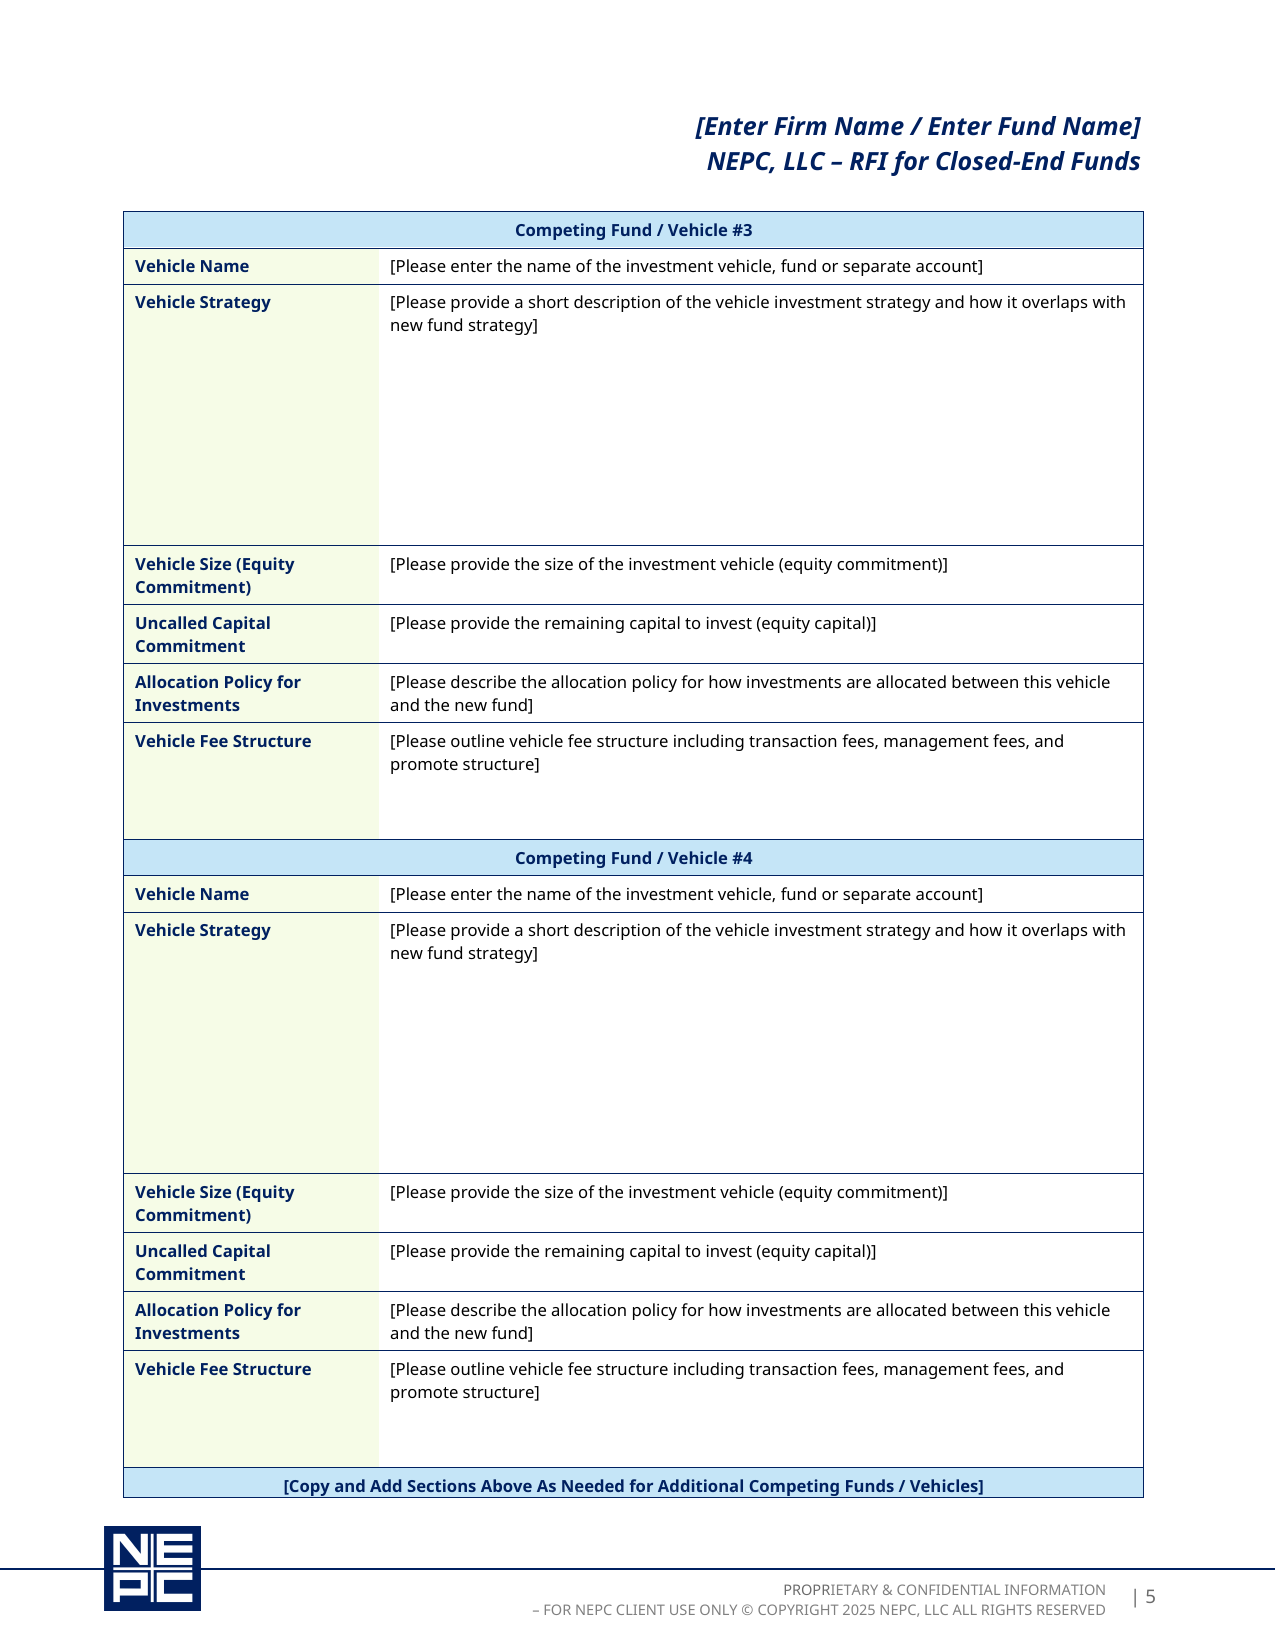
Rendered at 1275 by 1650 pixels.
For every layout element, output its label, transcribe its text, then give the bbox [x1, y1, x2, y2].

table_cell Allocation Policy for Investments [124, 1292, 379, 1350]
table_cell Vehicle Size (Equity Commitment) [124, 546, 379, 604]
table_cell Vehicle Fee Structure [124, 1351, 379, 1467]
table_cell Vehicle Size (Equity Commitment) [124, 1174, 379, 1232]
table_cell [Please provide the remaining capital to invest (equity capital)] [379, 605, 1143, 663]
table_cell [Please outline vehicle fee structure including transaction fees, management fees, and promote structure] [379, 1351, 1143, 1467]
table_cell [Please provide the remaining capital to invest (equity capital)] [379, 1233, 1143, 1291]
table_cell [Please describe the allocation policy for how investments are allocated between this vehicle and the new fund] [379, 1292, 1143, 1350]
table_cell Competing Fund / Vehicle #4 [124, 840, 1143, 875]
picture [104, 1526, 201, 1611]
table_cell Vehicle Strategy [124, 285, 379, 545]
table_cell Allocation Policy for Investments [124, 664, 379, 722]
table_cell Uncalled Capital Commitment [124, 1233, 379, 1291]
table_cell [124, 1468, 1143, 1497]
table_cell [Please describe the allocation policy for how investments are allocated between this vehicle and the new fund] [379, 664, 1143, 722]
table_cell Uncalled Capital Commitment [124, 605, 379, 663]
table_cell [Please enter the name of the investment vehicle, fund or separate account] [379, 876, 1143, 912]
table_cell Vehicle Name [124, 249, 379, 284]
table_cell [Please provide the size of the investment vehicle (equity commitment)] [379, 546, 1143, 604]
table_cell [Please enter the name of the investment vehicle, fund or separate account] [379, 249, 1143, 284]
table_cell Vehicle Strategy [124, 913, 379, 1173]
table_cell [Please outline vehicle fee structure including transaction fees, management fees, and promote structure] [379, 723, 1143, 839]
table_cell [Please provide a short description of the vehicle investment strategy and how it overlaps with new fund strategy] [379, 913, 1143, 1173]
table_header Competing Fund / Vehicle #3 [124, 212, 1143, 247]
table_cell Vehicle Name [124, 876, 379, 912]
table_cell [Please provide a short description of the vehicle investment strategy and how it overlaps with new fund strategy] [379, 285, 1143, 545]
table_cell [Please provide the size of the investment vehicle (equity commitment)] [379, 1174, 1143, 1232]
table_cell Vehicle Fee Structure [124, 723, 379, 839]
